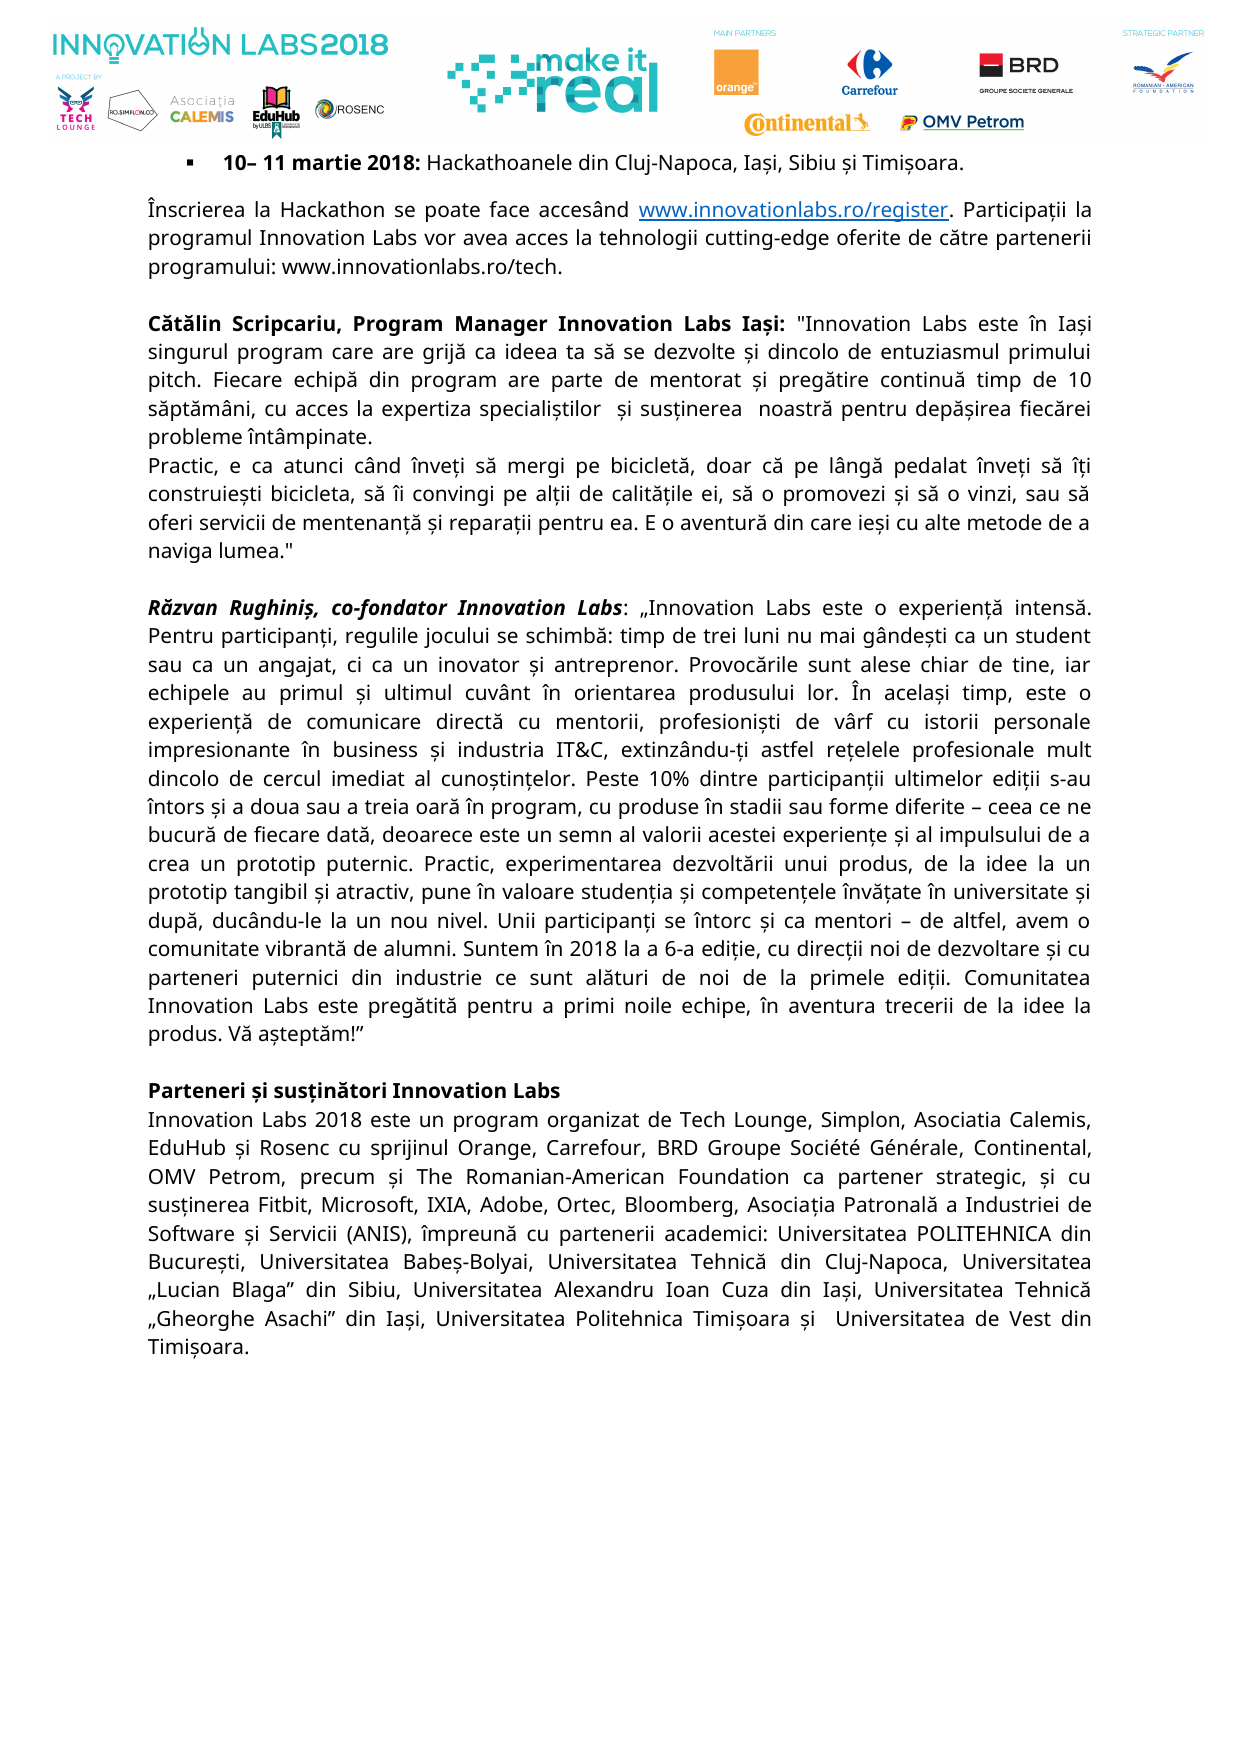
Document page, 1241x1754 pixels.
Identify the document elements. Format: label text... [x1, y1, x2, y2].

text Răzvan Rughiniș, co-fondator Innovation Labs: „Innovation Labs este o experiență intensă. Pentru participanți, regulile jocului se schimbă: timp de trei luni nu mai gândești ca un student sau ca un angajat, ci ca un inovator și antreprenor. Provocările sunt alese chiar de tine, iar echipele au primul și ultimul cuvânt în orientarea produsului lor. În același timp, este o experiență de comunicare directă cu mentorii, profesioniști de vârf cu istorii personale impresionante în business și industria IT&C, extinzându-ți astfel rețelele profesionale mult dincolo de cercul imediat al cunoștințelor. Peste 10% dintre participanții ultimelor ediții s-au întors și a doua sau a treia oară în program, cu produse în stadii sau forme diferite – ceea ce ne bucură de fiecare dată, deoarece este un semn al valorii acestei experiențe și al impulsului de a crea un prototip puternic. Practic, experimentarea dezvoltării unui produs, de la idee la un prototip tangibil și atractiv, pune în valoare studenția și competențele învățate în universitate și după, ducându-le la un nou nivel. Unii participanți se întorc și ca mentori – de altfel, avem o comunitate vibrantă de alumni. Suntem în 2018 la a 6-a ediție, cu direcții noi de dezvoltare și cu parteneri puternici din industrie ce sunt alături de noi de la primele ediții. Comunitatea Innovation Labs este pregătită pentru a primi noile echipe, în aventura trecerii de la idee la produs. Vă așteptăm!” [148, 593, 1093, 1048]
text Innovation Labs 2018 este un program organizat de Tech Lounge, Simplon, Asociatia Calemis, EduHub și Rosenc cu sprijinul Orange, Carrefour, BRD Groupe Société Générale, Continental, OMV Petrom, precum și The Romanian-American Foundation ca partener strategic, și cu susținerea Fitbit, Microsoft, IXIA, Adobe, Ortec, Bloomberg, Asociaţia Patronală a Industriei de Software şi Servicii (ANIS), împreună cu partenerii academici: Universitatea POLITEHNICA din București, Universitatea Babeș-Bolyai, Universitatea Tehnică din Cluj-Napoca, Universitatea „Lucian Blaga” din Sibiu, Universitatea Alexandru Ioan Cuza din Iași, Universitatea Tehnică „Gheorghe Asachi” din Iași, Universitatea Politehnica Timişoara și Universitatea de Vest din Timişoara. [148, 1105, 1093, 1361]
text Practic, e ca atunci când înveți să mergi pe bicicletă, doar că pe lângă pedalat înveți să îți construiești bicicleta, să îi convingi pe alții de calitățile ei, să o promovezi și să o vinzi, sau să oferi servicii de mentenanță și reparații pentru ea. E o aventură din care ieși cu alte metode de a naviga lumea." [148, 451, 1093, 564]
text Cătălin Scripcariu, Program Manager Innovation Labs Iași: "Innovation Labs este în Iași singurul program care are grijă ca ideea ta să se dezvolte și dincolo de entuziasmul primului pitch. Fiecare echipă din program are parte de mentorat și pregătire continuă timp de 10 săptămâni, cu acces la expertiza specialiștilor și susținerea noastră pentru depășirea fiecărei probleme întâmpinate. [148, 309, 1093, 451]
text Parteneri și susținători Innovation Labs [148, 1076, 1093, 1105]
text Înscrierea la Hackathon se poate face accesând www.innovationlabs.ro/register. Participații la programul Innovation Labs vor avea acces la tehnologii cutting-edge oferite de către partenerii programului: www.innovationlabs.ro/tech. [148, 195, 1093, 280]
picture [45, 18, 1208, 144]
list 10– 11 martie 2018: Hackathoanele din Cluj-Napoca, Iași, Sibiu și Timișoara. [185, 148, 1093, 176]
